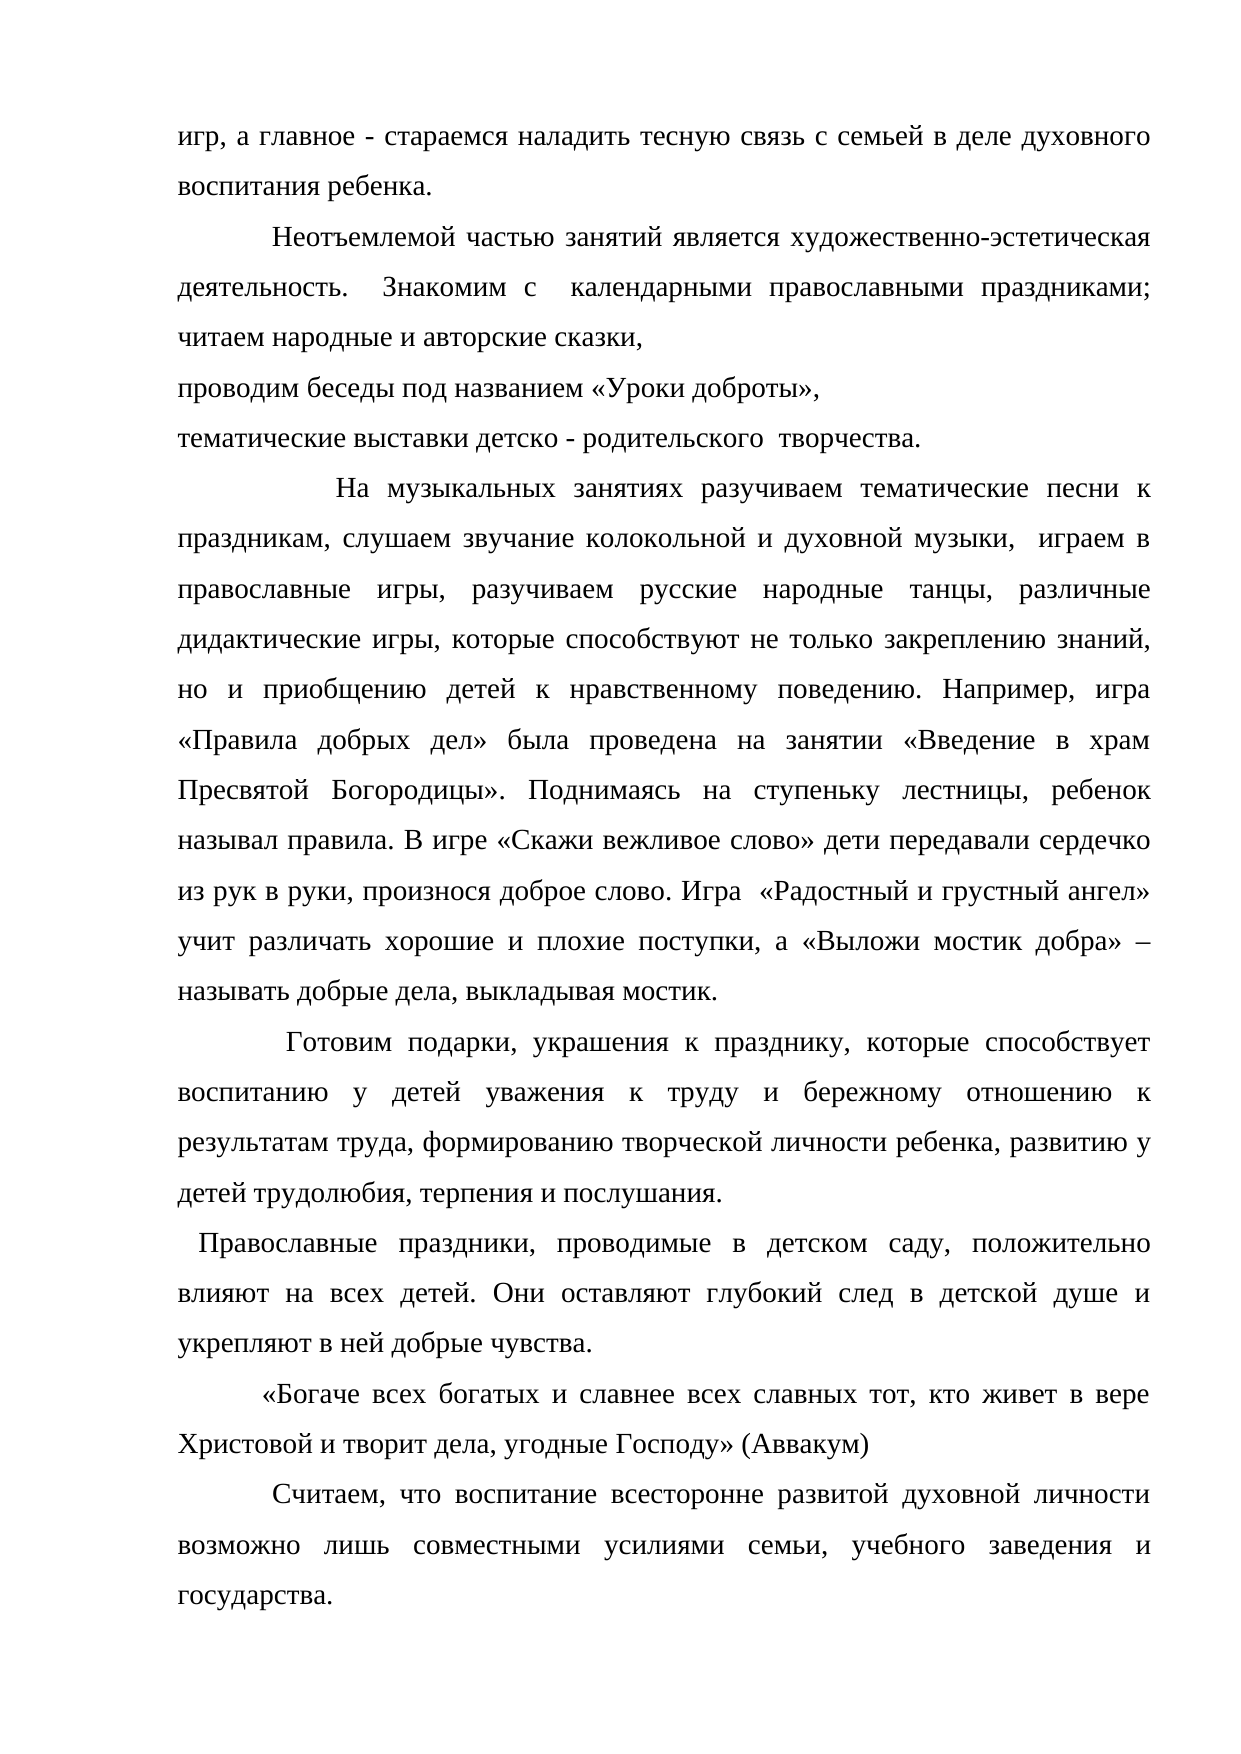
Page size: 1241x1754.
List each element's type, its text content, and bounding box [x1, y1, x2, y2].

text Православные праздники, проводимые в детском саду, положительно влияют на всех детей. Они оставляют глубокий след в детской душе и укрепляют в ней добрые чувства. [177, 1225, 1152, 1359]
text Готовим подарки, украшения к празднику, которые способствует воспитанию у детей уважения к труду и бережному отношению к результатам труда, формированию творческой личности ребенка, развитию у детей трудолюбия, терпения и послушания. [177, 1024, 1152, 1208]
text На музыкальных занятиях разучиваем тематические песни к праздникам, слушаем звучание колокольной и духовной музыки, играем в православные игры, разучиваем русские народные танцы, различные дидактические игры, которые способствуют не только закреплению знаний, но и приобщению детей к нравственному поведению. Например, игра «Правила добрых дел» была проведена на занятии «Введение в храм Пресвятой Богородицы». Поднимаясь на ступеньку лестницы, ребенок называл правила. В игре «Скажи вежливое слово» дети передавали сердечко из рук в руки, произнося доброе слово. Игра «Радостный и грустный ангел» учит различать хорошие и плохие поступки, а «Выложи мостик добра» – называть добрые дела, выкладывая мостик. [177, 470, 1152, 1007]
text «Богаче всех богатых и славнее всех славных тот, кто живет в вере Христовой и творит дела, угодные Господу» (Аввакум) [177, 1376, 1152, 1460]
text Неотъемлемой частью занятий является художественно-эстетическая деятельность. Знакомим с календарными православными праздниками; читаем народные и авторские сказки, [177, 219, 1152, 353]
text проводим беседы под названием «Уроки доброты», [177, 370, 1152, 403]
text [177, 118, 1152, 202]
text тематические выставки детско - родительского творчества. [177, 420, 1152, 453]
text Считаем, что воспитание всесторонне развитой духовной личности возможно лишь совместными усилиями семьи, учебного заведения и государства. [177, 1477, 1152, 1611]
